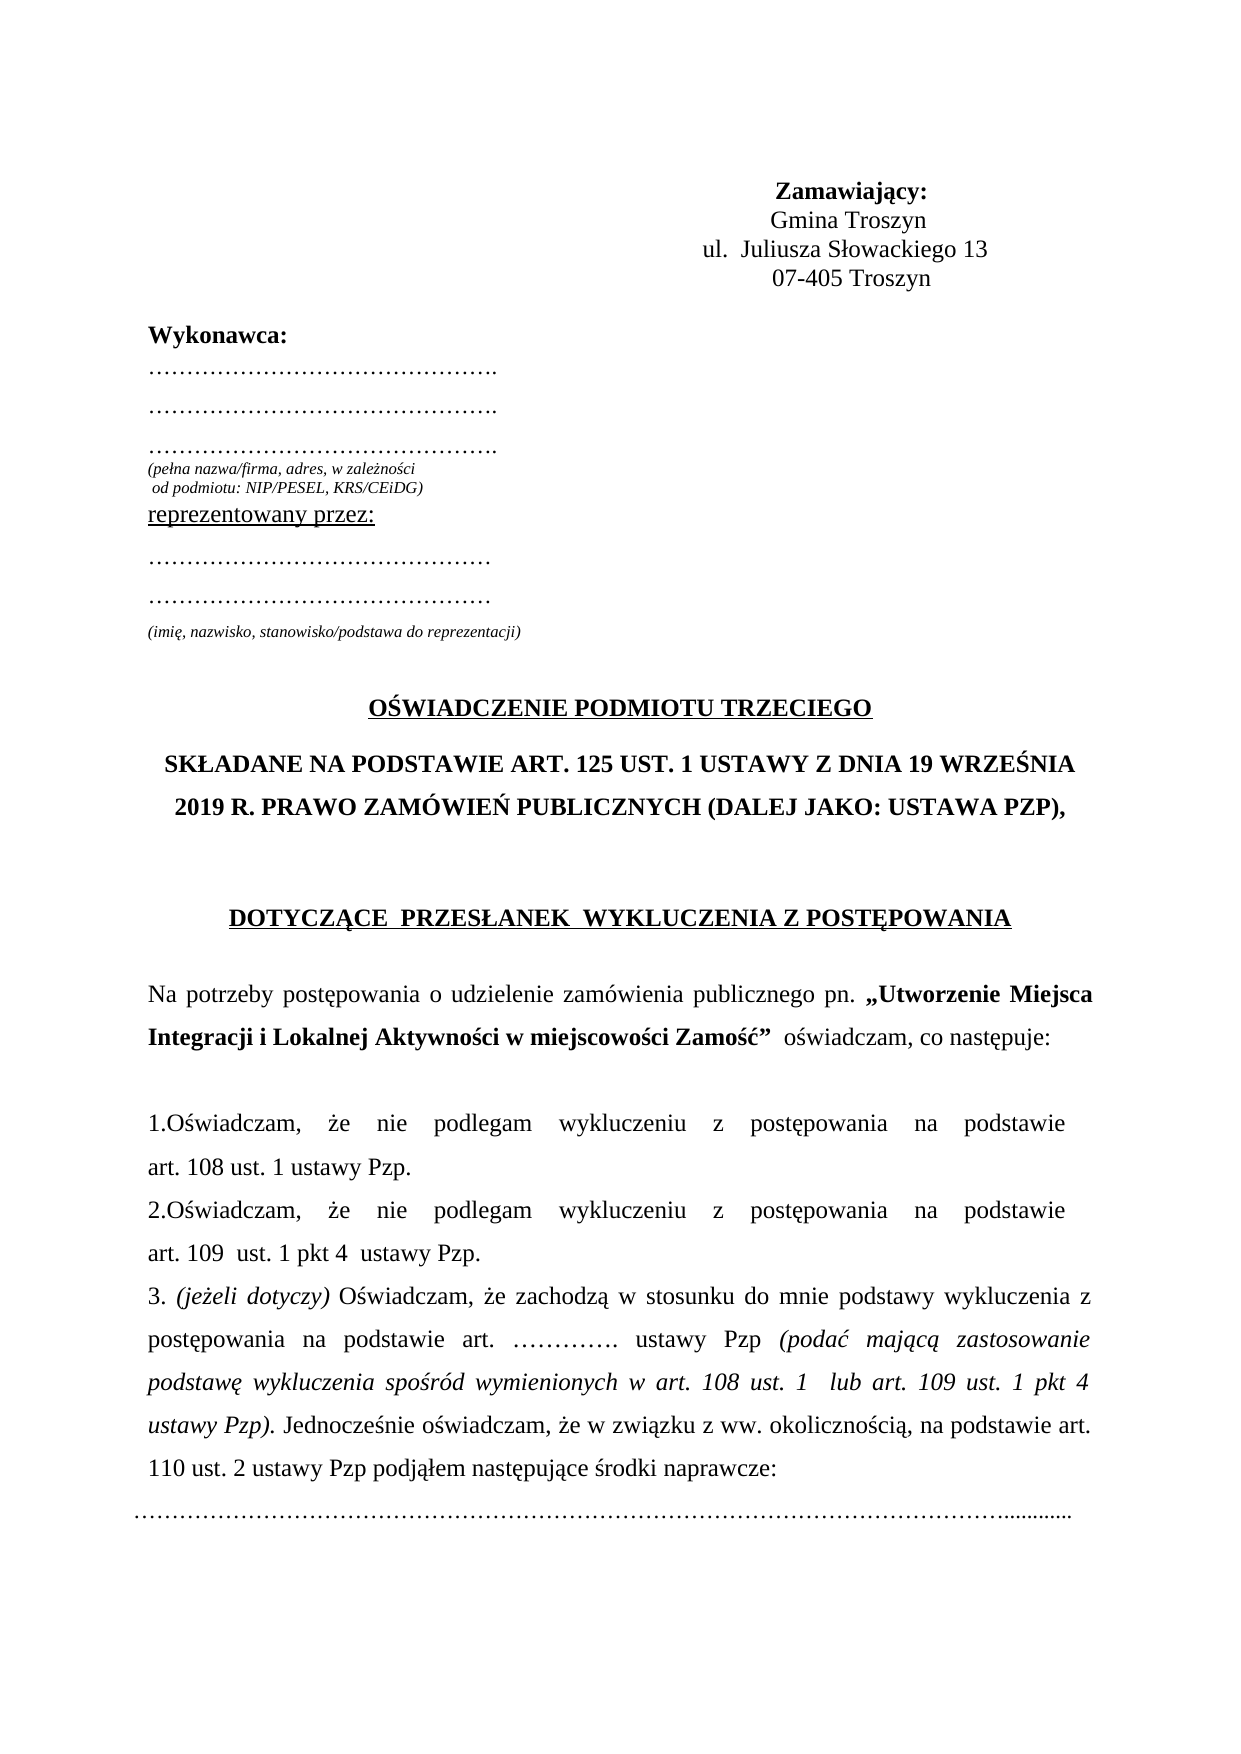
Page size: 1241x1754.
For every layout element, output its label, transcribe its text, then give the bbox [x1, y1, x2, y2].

text ……………………………………… [148, 582, 1093, 608]
text Gmina Troszyn [148, 205, 1093, 234]
text ………………………………………. [148, 393, 1093, 419]
text (imię, nazwisko, stanowisko/podstawa do reprezentacji) [148, 622, 1093, 641]
text ………………………………………. [148, 353, 1093, 379]
text DOTYCZĄCE PRZESŁANEK WYKLUCZENIA Z POSTĘPOWANIA [148, 903, 1093, 932]
text Wykonawca: [148, 320, 1093, 349]
text SKŁADANE NA PODSTAWIE ART. 125 UST. 1 USTAWY Z DNIA 19 WRZEŚNIA 2019 R. PRAWO ZAMÓWIEŃ PUBLICZNYCH (DALEJ JAKO: USTAWA PZP), [148, 749, 1093, 821]
text ……………………………………… [148, 543, 1093, 569]
text 2.Oświadczam, że nie podlegam wykluczeniu z postępowania na podstawie art. 109 ust. 1 pkt 4 ustawy Pzp. [148, 1195, 1093, 1267]
text ……………………………………………………………………………………………………............ [133, 1497, 1093, 1523]
text ………………………………………. [148, 432, 1093, 458]
text Zamawiający: [148, 176, 1093, 205]
text 07-405 Troszyn [148, 263, 1093, 291]
text reprezentowany przez: [148, 499, 1093, 528]
text od podmiotu: NIP/PESEL, KRS/CEiDG) [148, 478, 1093, 497]
text Na potrzeby postępowania o udzielenie zamówienia publicznego pn. „Utworzenie Miejsca Integracji i Lokalnej Aktywności w miejscowości Zamość” oświadczam, co następuje: [148, 979, 1093, 1051]
text ul. Juliusza Słowackiego 13 [148, 234, 1093, 263]
text 1.Oświadczam, że nie podlegam wykluczeniu z postępowania na podstawie art. 108 ust. 1 ustawy Pzp. [148, 1108, 1093, 1180]
text (pełna nazwa/firma, adres, w zależności [148, 458, 1093, 478]
text OŚWIADCZENIE PODMIOTU TRZECIEGO [148, 693, 1093, 722]
text 3. (jeżeli dotyczy) Oświadczam, że zachodzą w stosunku do mnie podstawy wykluczenia z postępowania na podstawie art. …………. ustawy Pzp (podać mającą zastosowanie podstawę wykluczenia spośród wymienionych w art. 108 ust. 1 lub art. 109 ust. 1 pkt 4 ustawy Pzp). Jednocześnie oświadczam, że w związku z ww. okolicznością, na podstawie art. 110 ust. 2 ustawy Pzp podjąłem następujące środki naprawcze: [148, 1281, 1093, 1482]
